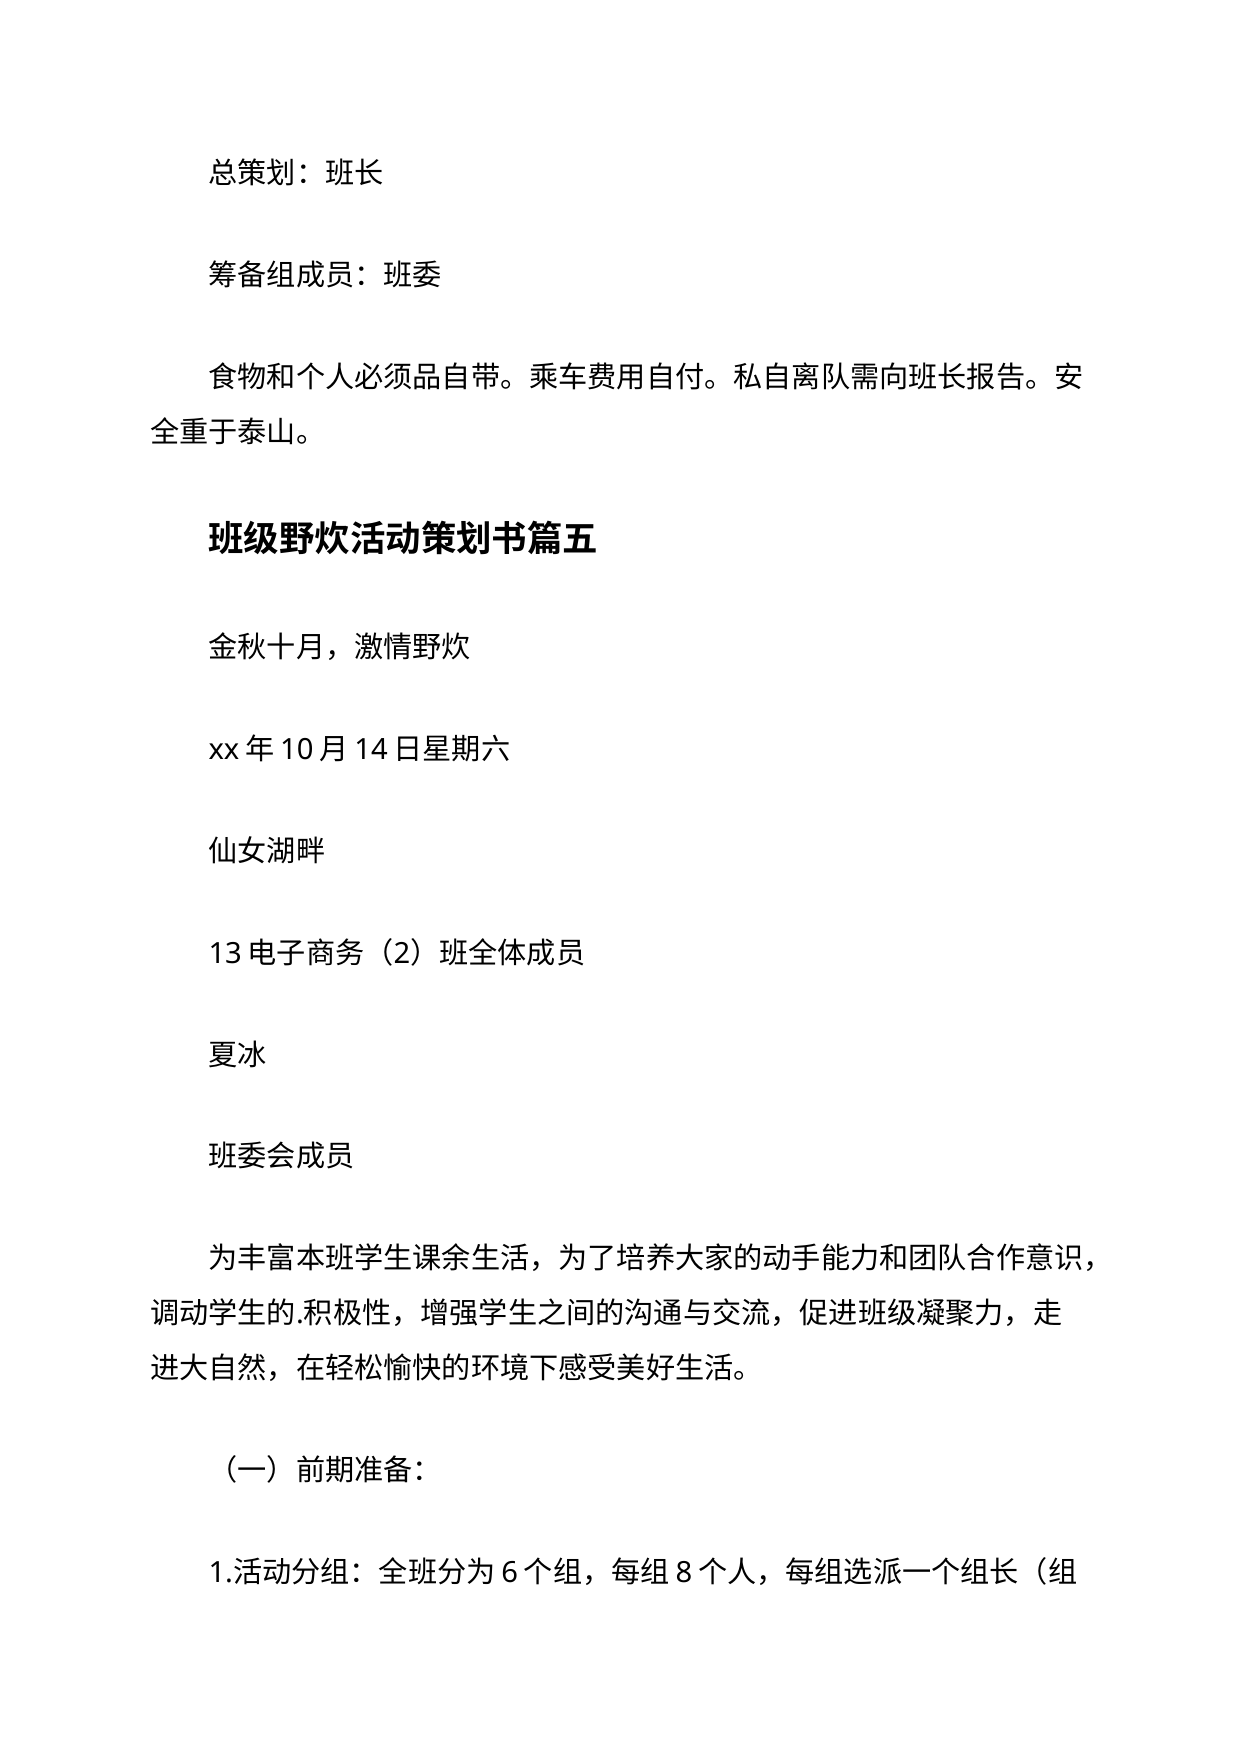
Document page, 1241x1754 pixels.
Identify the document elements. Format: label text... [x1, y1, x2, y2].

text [150, 1548, 1090, 1591]
text xx年10月14日星期六 [150, 725, 1090, 768]
text 金秋十月，激情野炊 [150, 624, 1090, 666]
text 班级野炊活动策划书篇五 [150, 510, 1090, 561]
text 总策划：班长 [150, 150, 1090, 192]
text 夏冰 [150, 1031, 1090, 1073]
text 班委会成员 [150, 1133, 1090, 1175]
text 为丰富本班学生课余生活，为了培养大家的动手能力和团队合作意识，调动学生的.积极性，增强学生之间的沟通与交流，促进班级凝聚力，走进大自然，在轻松愉快的环境下感受美好生活。 [150, 1235, 1090, 1387]
text （一）前期准备： [150, 1446, 1090, 1489]
text 筹备组成员：班委 [150, 252, 1090, 294]
text 食物和个人必须品自带。乘车费用自付。私自离队需向班长报告。安全重于泰山。 [150, 353, 1090, 451]
text 13电子商务（2）班全体成员 [150, 929, 1090, 972]
text 仙女湖畔 [150, 827, 1090, 870]
